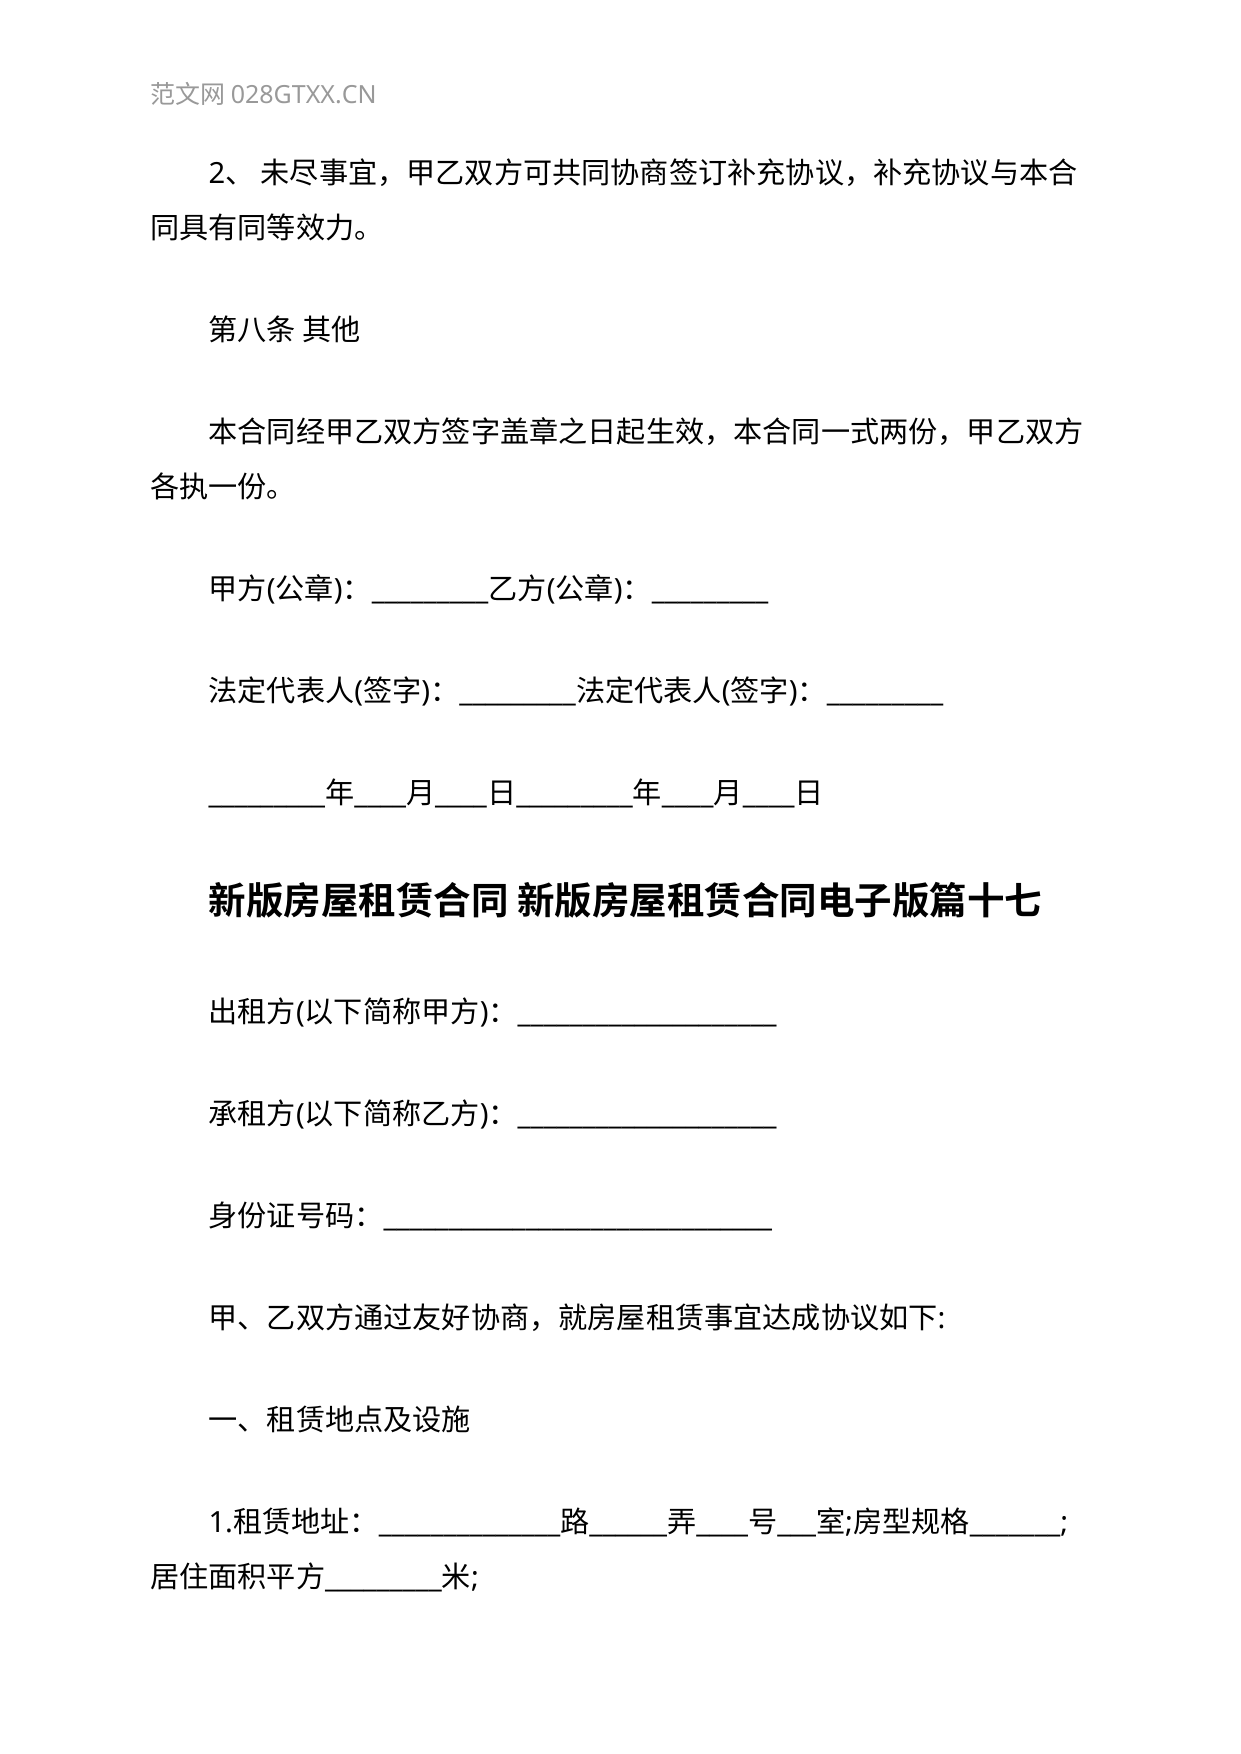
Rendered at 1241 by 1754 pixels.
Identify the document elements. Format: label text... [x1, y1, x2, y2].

text 甲方(公章)：_________乙方(公章)：_________ [150, 565, 1090, 608]
text 甲、乙双方通过友好协商，就房屋租赁事宜达成协议如下: [150, 1294, 1090, 1337]
text 本合同经甲乙双方签字盖章之日起生效，本合同一式两份，甲乙双方各执一份。 [150, 408, 1090, 506]
text 一、租赁地点及设施 [150, 1396, 1090, 1439]
text 1.租赁地址：______________路______弄____号___室;房型规格_______;居住面积平方_________米; [150, 1498, 1090, 1596]
text 承租方(以下简称乙方)：____________________ [150, 1091, 1090, 1133]
text 法定代表人(签字)：_________法定代表人(签字)：_________ [150, 667, 1090, 709]
text 出租方(以下简称甲方)：____________________ [150, 988, 1090, 1031]
text 身份证号码：______________________________ [150, 1192, 1090, 1235]
text 2、 未尽事宜，甲乙双方可共同协商签订补充协议，补充协议与本合同具有同等效力。 [150, 150, 1090, 247]
text 新版房屋租赁合同 新版房屋租赁合同电子版篇十七 [150, 871, 1090, 925]
text _________年____月____日_________年____月____日 [150, 769, 1090, 812]
text 第八条 其他 [150, 307, 1090, 349]
